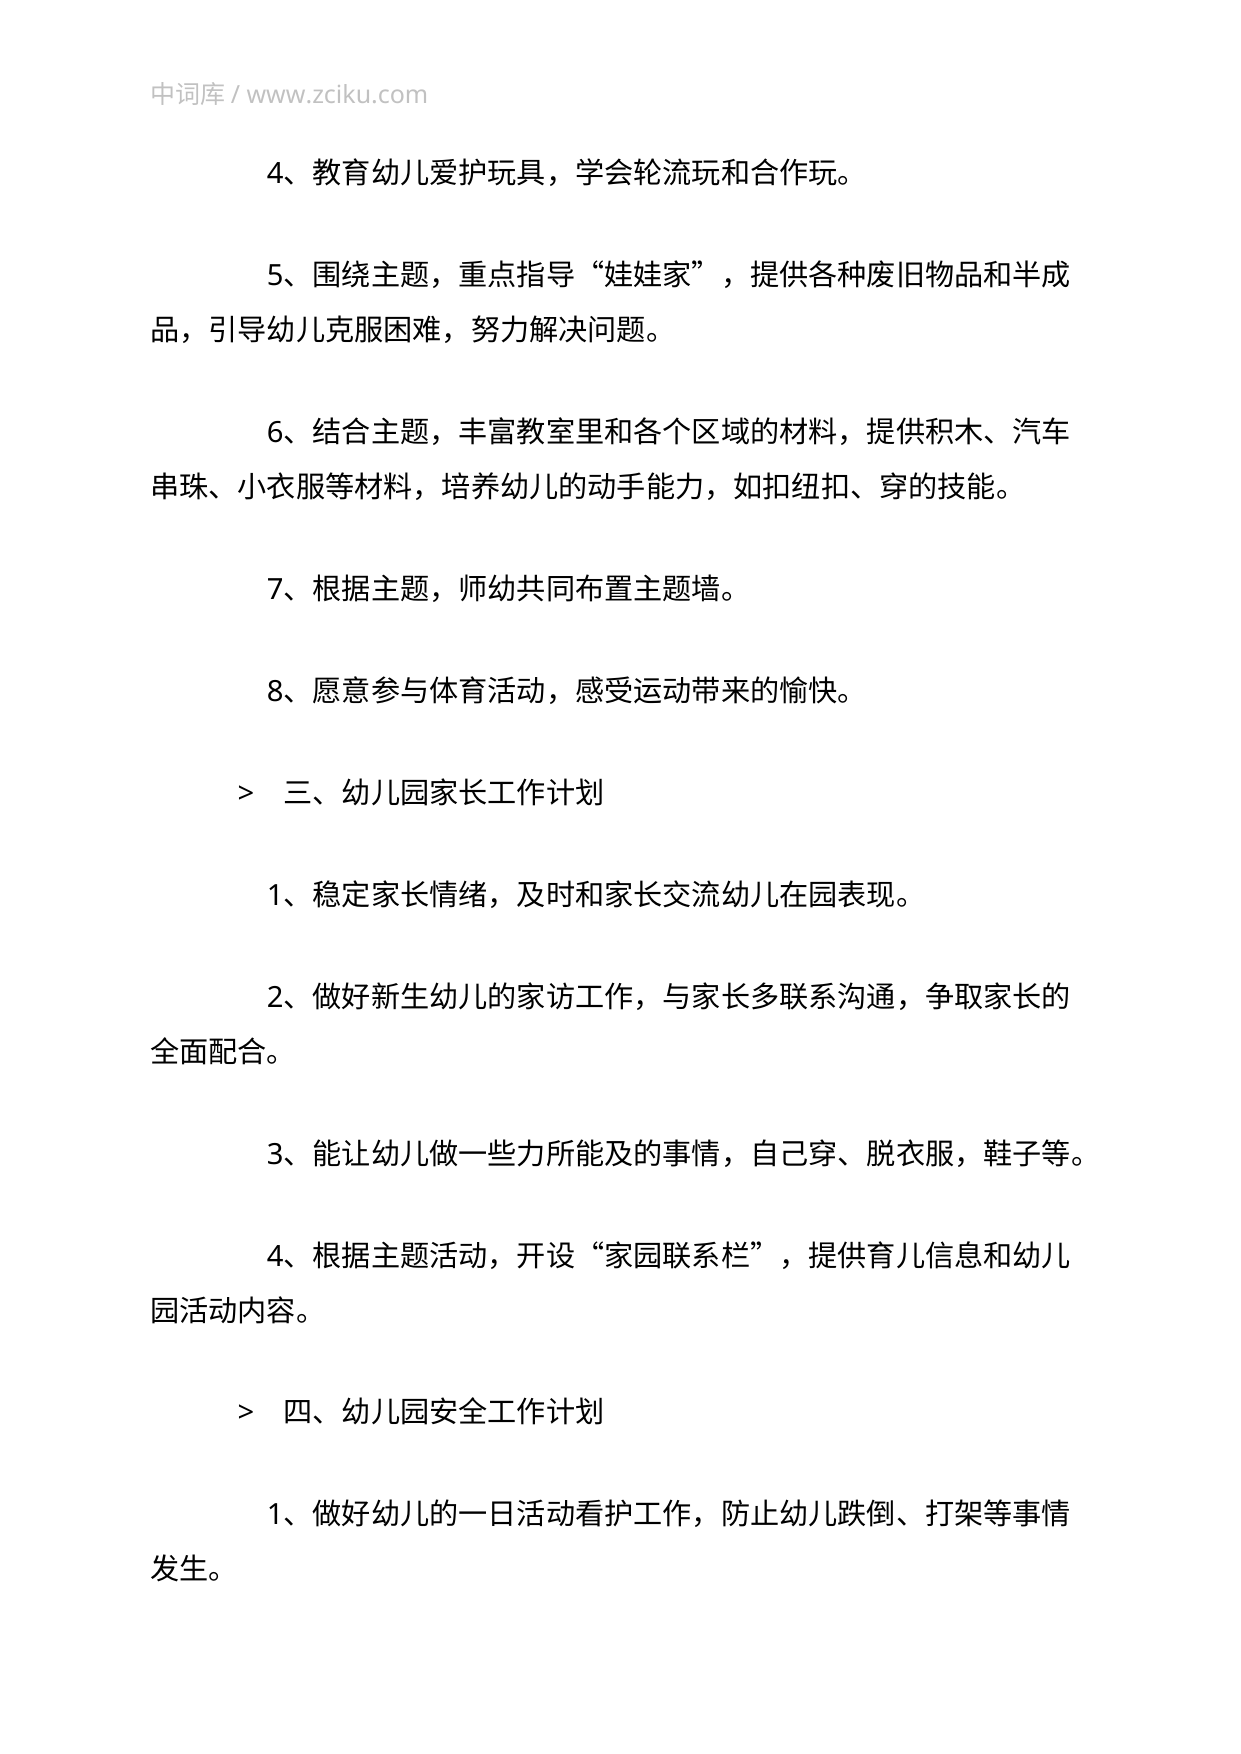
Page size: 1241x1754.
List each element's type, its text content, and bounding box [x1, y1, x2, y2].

text 3、能让幼儿做一些力所能及的事情，自己穿、脱衣服，鞋子等。 [150, 1130, 1090, 1173]
text 1、做好幼儿的一日活动看护工作，防止幼儿跌倒、打架等事情发生。 [150, 1491, 1090, 1588]
text 5、围绕主题，重点指导“娃娃家”，提供各种废旧物品和半成品，引导幼儿克服困难，努力解决问题。 [150, 252, 1090, 349]
text 4、根据主题活动，开设“家园联系栏”，提供育儿信息和幼儿园活动内容。 [150, 1232, 1090, 1329]
text 8、愿意参与体育活动，感受运动带来的愉快。 [150, 667, 1090, 710]
text 4、教育幼儿爱护玩具，学会轮流玩和合作玩。 [150, 150, 1090, 192]
text 1、稳定家长情绪，及时和家长交流幼儿在园表现。 [150, 871, 1090, 914]
text 7、根据主题，师幼共同布置主题墙。 [150, 566, 1090, 608]
text > 三、幼儿园家长工作计划 [150, 769, 1090, 812]
text > 四、幼儿园安全工作计划 [150, 1389, 1090, 1431]
text 6、结合主题，丰富教室里和各个区域的材料，提供积木、汽车串珠、小衣服等材料，培养幼儿的动手能力，如扣纽扣、穿的技能。 [150, 409, 1090, 506]
text 2、做好新生幼儿的家访工作，与家长多联系沟通，争取家长的全面配合。 [150, 973, 1090, 1071]
